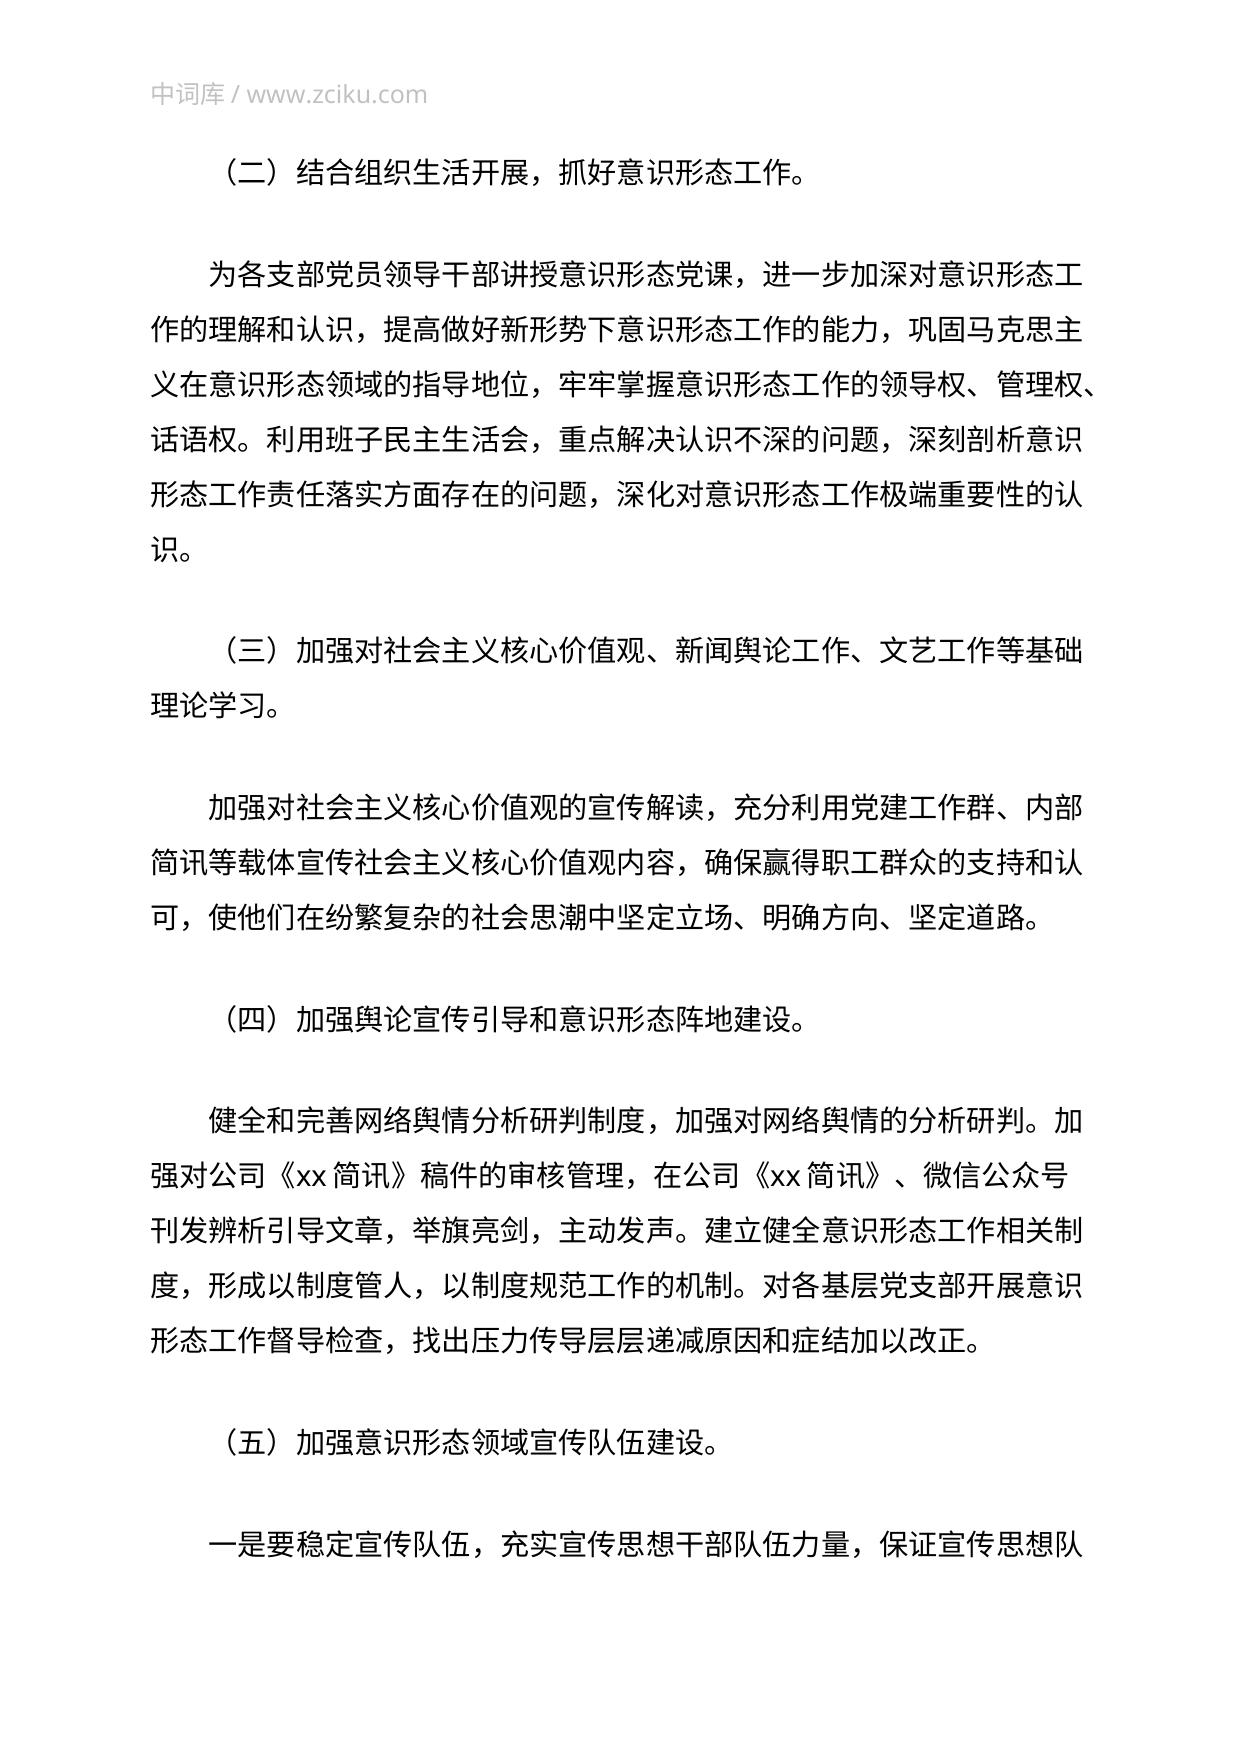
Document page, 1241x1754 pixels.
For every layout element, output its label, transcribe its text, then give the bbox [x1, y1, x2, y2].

text （三）加强对社会主义核心价值观、新闻舆论工作、文艺工作等基础理论学习。 [150, 628, 1090, 725]
text （五）加强意识形态领域宣传队伍建设。 [150, 1419, 1090, 1462]
text （四）加强舆论宣传引导和意识形态阵地建设。 [150, 996, 1090, 1038]
text 为各支部党员领导干部讲授意识形态党课，进一步加深对意识形态工作的理解和认识，提高做好新形势下意识形态工作的能力，巩固马克思主义在意识形态领域的指导地位，牢牢掌握意识形态工作的领导权、管理权、话语权。利用班子民主生活会，重点解决认识不深的问题，深刻剖析意识形态工作责任落实方面存在的问题，深化对意识形态工作极端重要性的认识。 [150, 252, 1090, 568]
text 健全和完善网络舆情分析研判制度，加强对网络舆情的分析研判。加强对公司《xx简讯》稿件的审核管理，在公司《xx简讯》、微信公众号刊发辨析引导文章，举旗亮剑，主动发声。建立健全意识形态工作相关制度，形成以制度管人，以制度规范工作的机制。对各基层党支部开展意识形态工作督导检查，找出压力传导层层递减原因和症结加以改正。 [150, 1098, 1090, 1360]
text （二）结合组织生活开展，抓好意识形态工作。 [150, 150, 1090, 192]
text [150, 1521, 1090, 1563]
text 加强对社会主义核心价值观的宣传解读，充分利用党建工作群、内部简讯等载体宣传社会主义核心价值观内容，确保赢得职工群众的支持和认可，使他们在纷繁复杂的社会思潮中坚定立场、明确方向、坚定道路。 [150, 785, 1090, 937]
